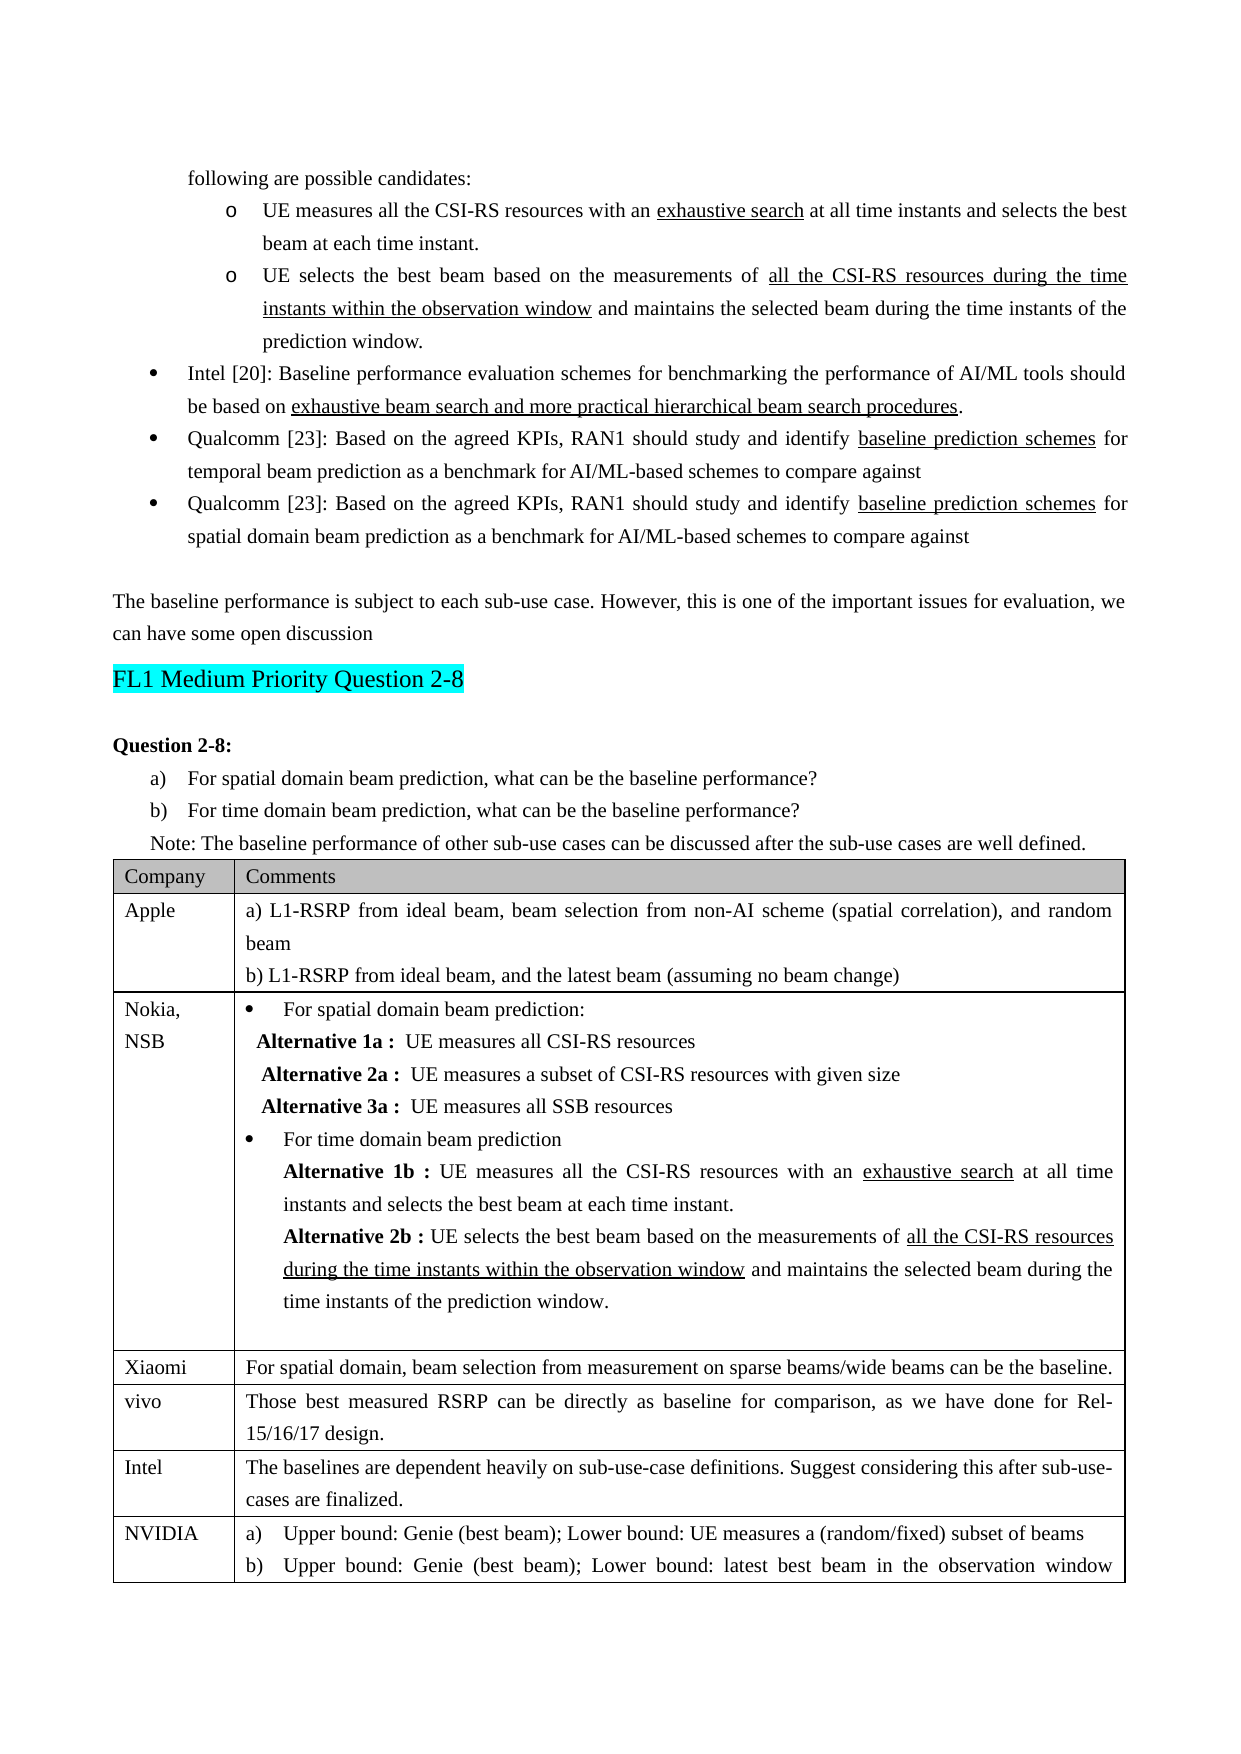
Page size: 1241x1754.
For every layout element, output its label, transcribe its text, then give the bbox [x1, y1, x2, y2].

list Qualcomm [23]: Based on the agreed KPIs, RAN1 should study and identify baseline prediction schemes for temporal beam prediction as a benchmark for AI/ML-based schemes to compare against [150, 422, 1128, 487]
list UE selects the best beam based on the measurements of all the CSI-RS resources during the time instants within the observation window and maintains the selected beam during the time instants of the prediction window. [225, 259, 1128, 357]
table_cell For spatial domain, beam selection from measurement on sparse beams/wide beams can be the baseline. [235, 1351, 1124, 1383]
table_cell For spatial domain beam prediction: Alternative 1a : UE measures all CSI-RS resources Alternative 2a : UE measures a subset of CSI-RS resources with given size Alternative 3a : UE measures all SSB resources For time domain beam prediction Alternative 1b : UE measures all the CSI-RS resources with an exhaustive search at all time instants and selects the best beam at each time instant. Alternative 2b : UE selects the best beam based on the measurements of all the CSI-RS resources during the time instants within the observation window and maintains the selected beam during the time instants of the prediction window. [235, 993, 1124, 1350]
subtitle FL1 Medium Priority Question 2-8 [112, 662, 1128, 694]
list For spatial domain beam prediction, what can be the baseline performance? [150, 762, 1128, 794]
list UE measures all the CSI-RS resources with an exhaustive search at all time instants and selects the best beam at each time instant. [225, 194, 1128, 259]
table_cell Xiaomi [114, 1351, 234, 1383]
table_header Company [114, 860, 234, 893]
text Note: The baseline performance of other sub-use cases can be discussed after the sub-use cases are well defined. [150, 827, 1128, 859]
table_cell Apple [114, 894, 234, 991]
table_header Comments [235, 860, 1124, 893]
text Question 2-8: [112, 729, 1128, 762]
text The baseline performance is subject to each sub-use case. However, this is one of the important issues for evaluation, we can have some open discussion [112, 584, 1128, 649]
table_cell Intel [114, 1451, 234, 1516]
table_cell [235, 1517, 1124, 1582]
list For time domain beam prediction, what can be the baseline performance? [150, 794, 1128, 827]
table_cell The baselines are dependent heavily on sub-use-case definitions. Suggest considering this after sub-use-cases are finalized. [235, 1451, 1124, 1516]
table_cell Those best measured RSRP can be directly as baseline for comparison, as we have done for Rel-15/16/17 design. [235, 1385, 1124, 1449]
list Qualcomm [23]: Based on the agreed KPIs, RAN1 should study and identify baseline prediction schemes for spatial domain beam prediction as a benchmark for AI/ML-based schemes to compare against [150, 487, 1128, 552]
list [150, 162, 1128, 194]
table_cell Nokia, NSB [114, 993, 234, 1350]
table_cell vivo [114, 1385, 234, 1449]
list Intel [20]: Baseline performance evaluation schemes for benchmarking the performance of AI/ML tools should be based on exhaustive beam search and more practical hierarchical beam search procedures. [150, 357, 1128, 422]
table_cell NVIDIA [114, 1517, 234, 1582]
table_cell a) L1-RSRP from ideal beam, beam selection from non-AI scheme (spatial correlation), and random beam b) L1-RSRP from ideal beam, and the latest beam (assuming no beam change) [235, 894, 1124, 991]
